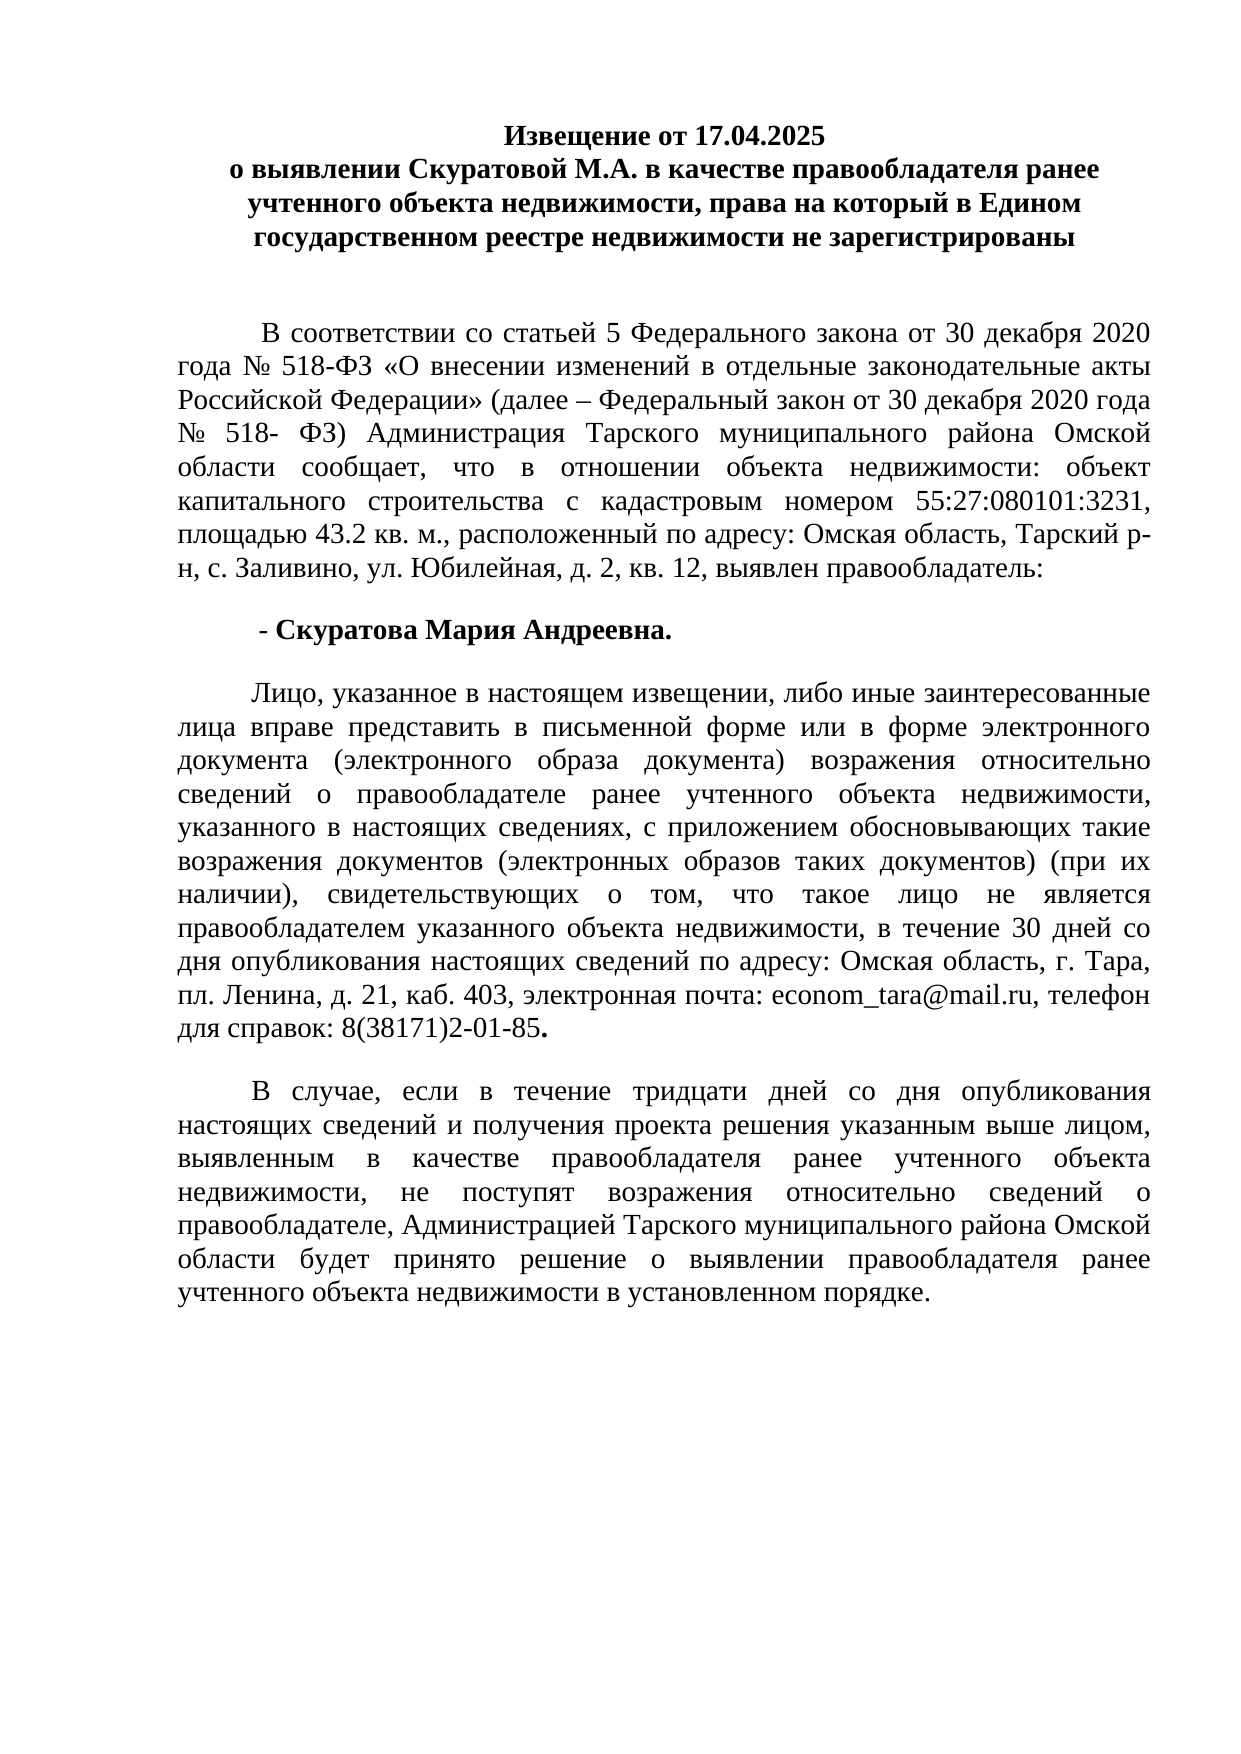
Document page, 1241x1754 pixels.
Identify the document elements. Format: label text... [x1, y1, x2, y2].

text В случае, если в течение тридцати дней со дня опубликования настоящих сведений и получения проекта решения указанным выше лицом, выявленным в качестве правообладателя ранее учтенного объекта недвижимости, не поступят возражения относительно сведений о правообладателе, Администрацией Тарского муниципального района Омской области будет принято решение о выявлении правообладателя ранее учтенного объекта недвижимости в установленном порядке. [177, 1073, 1152, 1308]
text Извещение от 17.04.2025 [177, 118, 1152, 152]
text - Скуратова Мария Андреевна. [177, 612, 1152, 646]
text Лицо, указанное в настоящем извещении, либо иные заинтересованные лица вправе представить в письменной форме или в форме электронного документа (электронного образа документа) возражения относительно сведений о правообладателе ранее учтенного объекта недвижимости, указанного в настоящих сведениях, с приложением обосновывающих такие возражения документов (электронных образов таких документов) (при их наличии), свидетельствующих о том, что такое лицо не является правообладателем указанного объекта недвижимости, в течение 30 дней со дня опубликования настоящих сведений по адресу: Омская область, г. Тара, пл. Ленина, д. 21, каб. 403, электронная почта: econom_tara@mail.ru, телефон для справок: 8(38171)2-01-85. [177, 675, 1152, 1044]
text В соответствии со статьей 5 Федерального закона от 30 декабря 2020 года № 518-ФЗ «О внесении изменений в отдельные законодательные акты Российской Федерации» (далее – Федеральный закон от 30 декабря 2020 года № 518- ФЗ) Администрация Тарского муниципального района Омской области сообщает, что в отношении объекта недвижимости: объект капитального строительства с кадастровым номером 55:27:080101:3231, площадью 43.2 кв. м., расположенный по адресу: Омская область, Тарский р-н, с. Заливино, ул. Юбилейная, д. 2, кв. 12, выявлен правообладатель: [177, 315, 1152, 583]
text о выявлении Скуратовой М.А. в качестве правообладателя ранее учтенного объекта недвижимости, права на который в Едином государственном реестре недвижимости не зарегистрированы [177, 152, 1152, 252]
